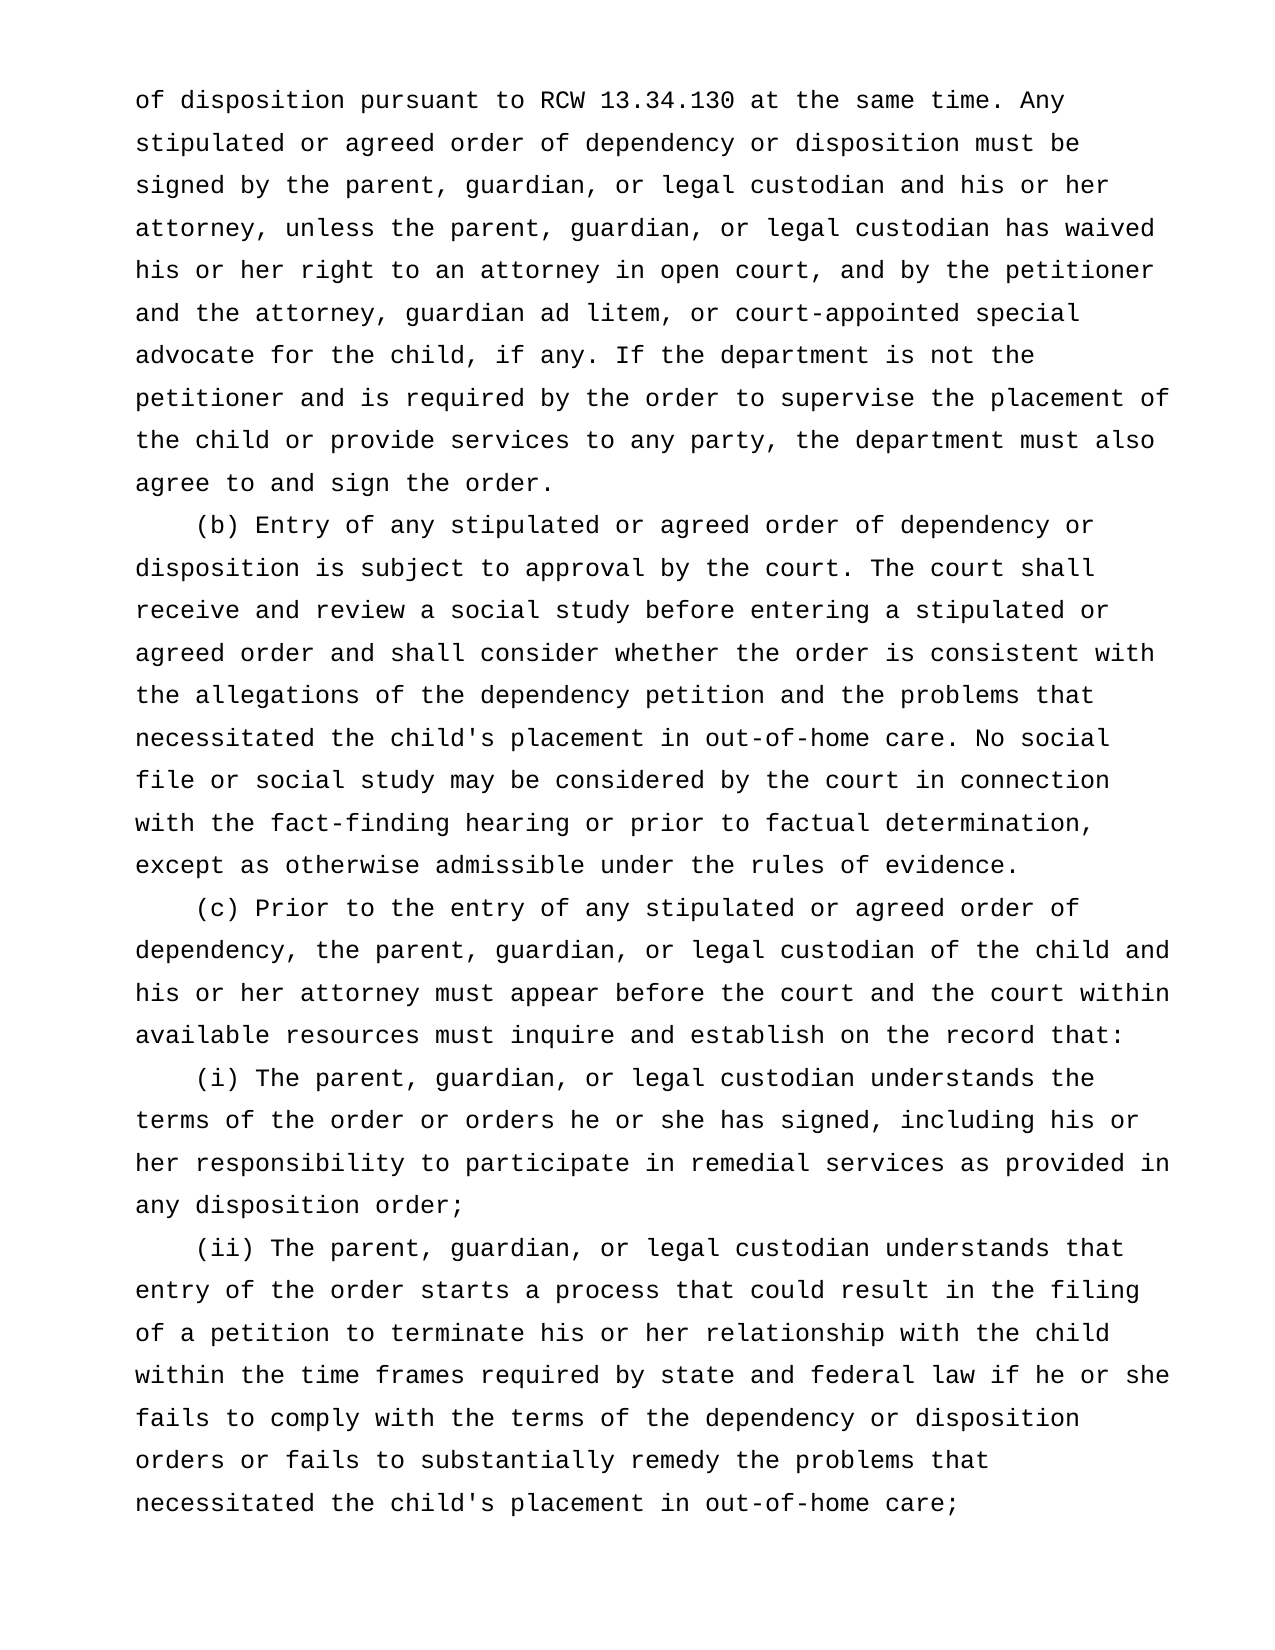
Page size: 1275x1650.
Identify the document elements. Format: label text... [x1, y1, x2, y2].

text (c) Prior to the entry of any stipulated or agreed order of dependency, the parent, guardian, or legal custodian of the child and his or her attorney must appear before the court and the court within available resources must inquire and establish on the record that: [135, 882, 1170, 1052]
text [135, 75, 1170, 500]
text (i) The parent, guardian, or legal custodian understands the terms of the order or orders he or she has signed, including his or her responsibility to participate in remedial services as provided in any disposition order; [135, 1052, 1170, 1222]
text (b) Entry of any stipulated or agreed order of dependency or disposition is subject to approval by the court. The court shall receive and review a social study before entering a stipulated or agreed order and shall consider whether the order is consistent with the allegations of the dependency petition and the problems that necessitated the child's placement in out-of-home care. No social file or social study may be considered by the court in connection with the fact-finding hearing or prior to factual determination, except as otherwise admissible under the rules of evidence. [135, 500, 1170, 882]
text (ii) The parent, guardian, or legal custodian understands that entry of the order starts a process that could result in the filing of a petition to terminate his or her relationship with the child within the time frames required by state and federal law if he or she fails to comply with the terms of the dependency or disposition orders or fails to substantially remedy the problems that necessitated the child's placement in out-of-home care; [135, 1222, 1170, 1520]
